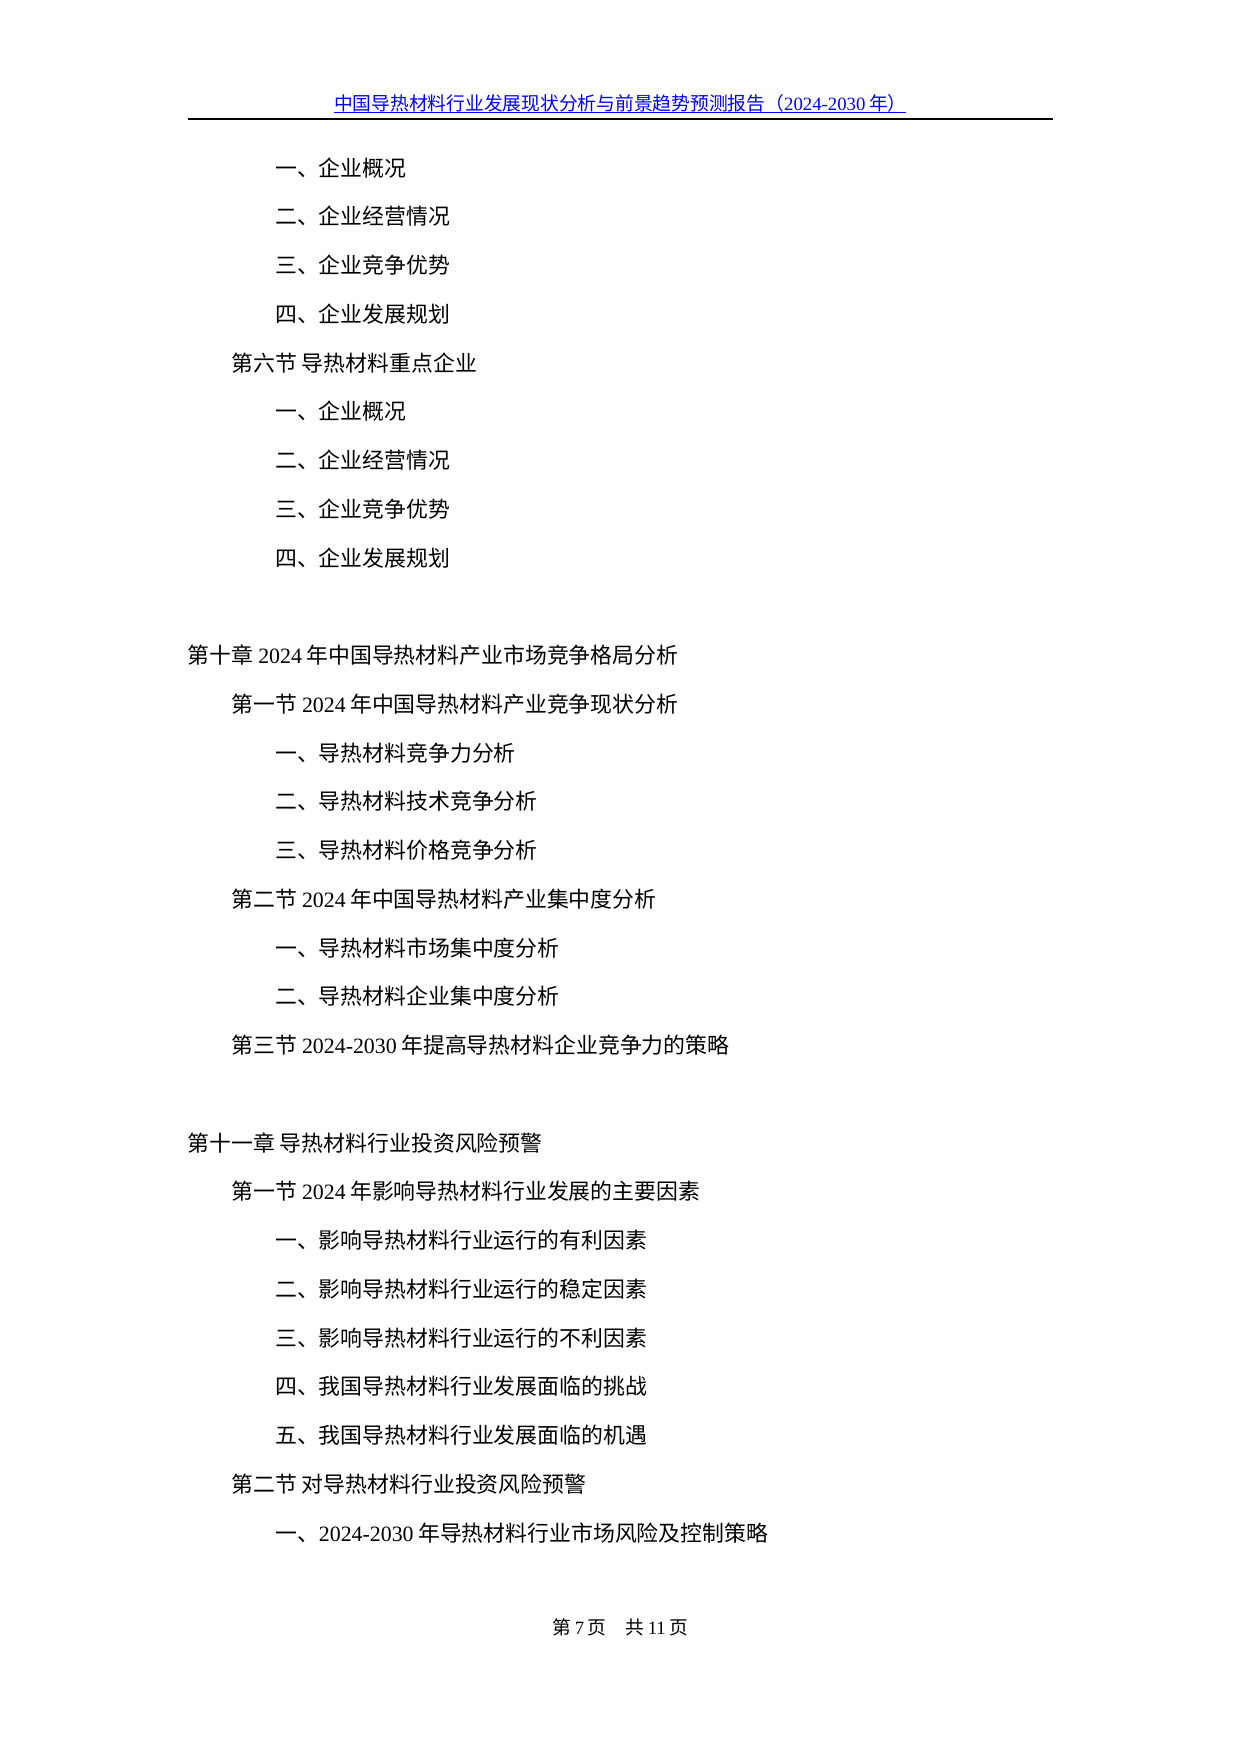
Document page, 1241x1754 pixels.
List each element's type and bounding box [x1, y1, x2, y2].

text [187, 150, 1053, 1548]
